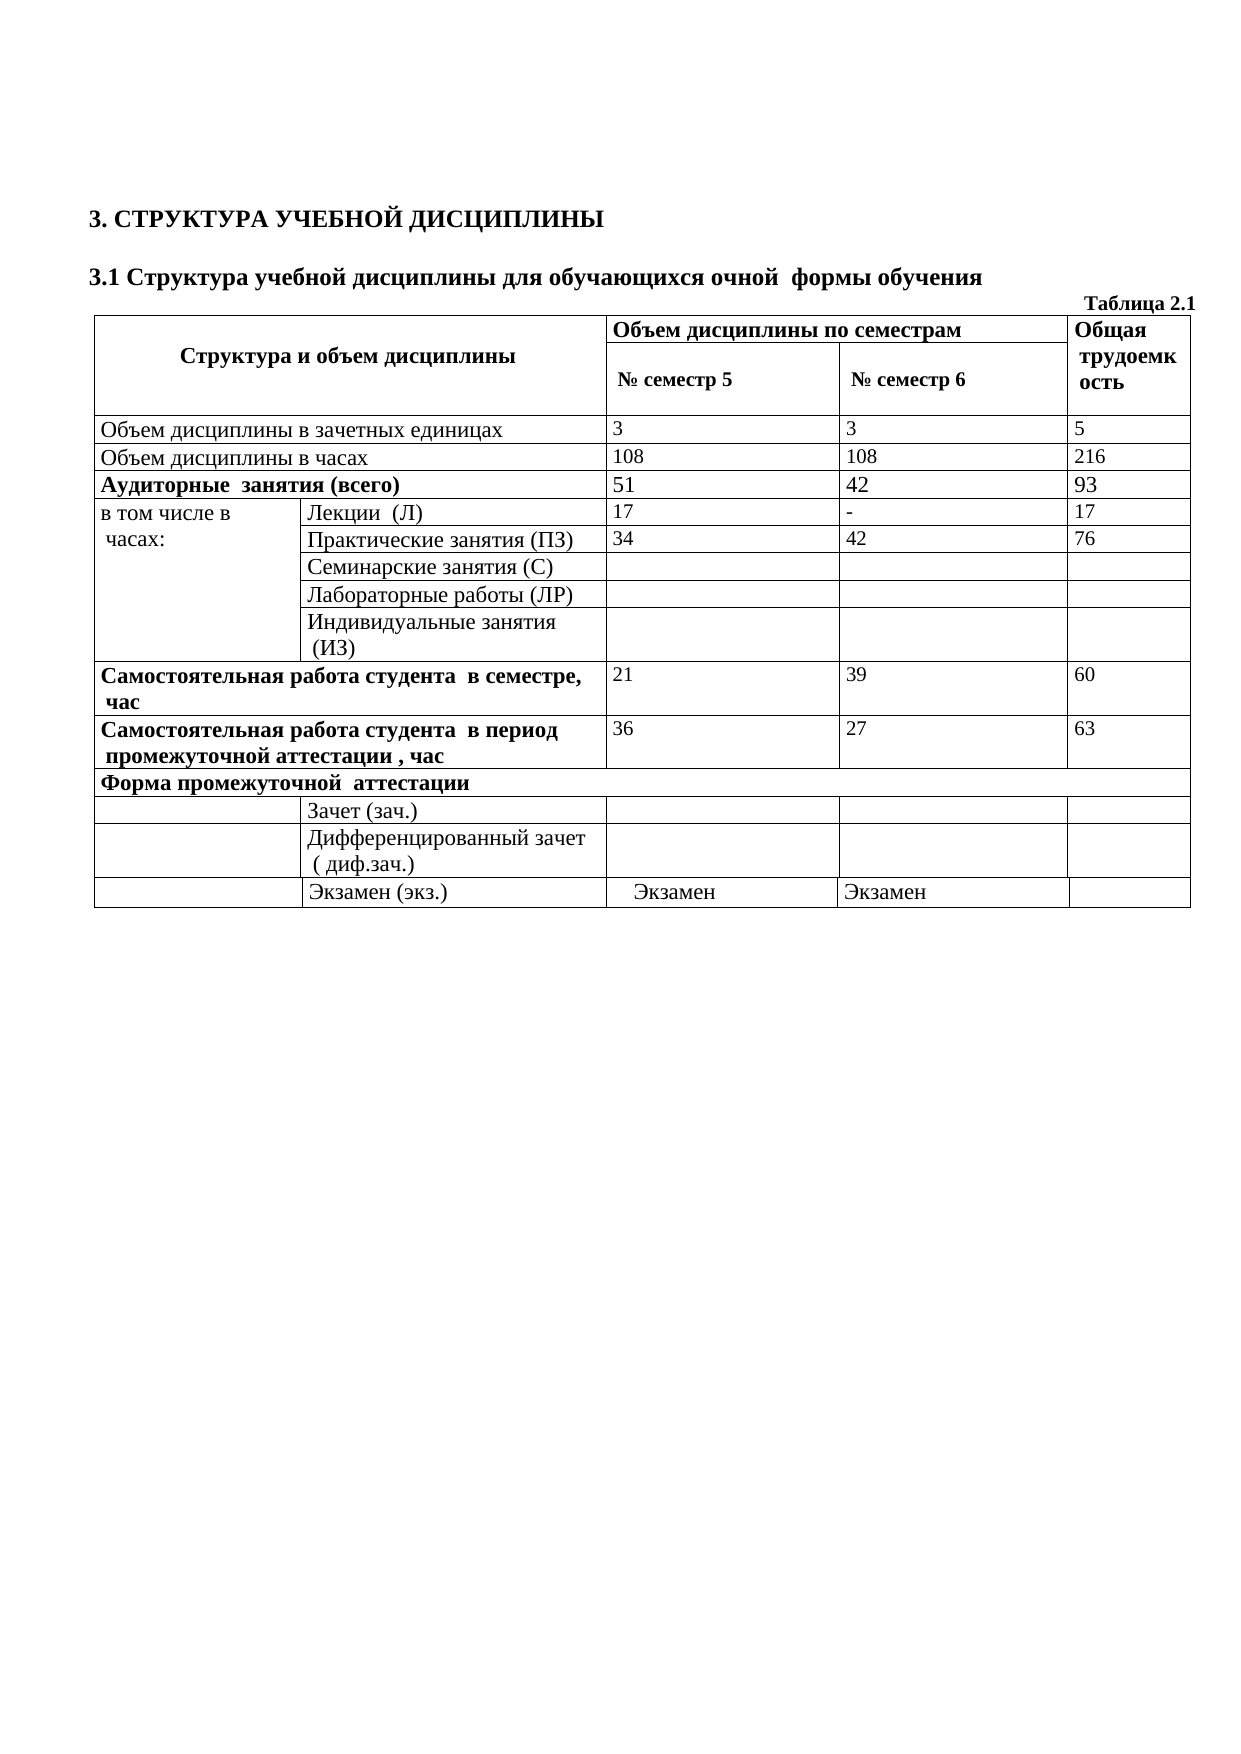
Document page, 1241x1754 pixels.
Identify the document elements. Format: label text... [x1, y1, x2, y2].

table_cell 5 [1068, 416, 1190, 443]
table_cell 17 [607, 499, 839, 525]
table_cell [607, 797, 839, 823]
table_cell [840, 824, 1067, 877]
table_cell [1068, 824, 1190, 877]
table_cell 108 [607, 444, 839, 470]
table_cell - [840, 499, 1067, 525]
table_cell [607, 824, 839, 877]
text 3. СТРУКТУРА УЧЕБНОЙ ДИСЦИПЛИНЫ [89, 204, 1196, 233]
table_cell [607, 553, 839, 580]
table_cell [95, 878, 302, 907]
table_cell [607, 608, 839, 661]
text 3.1 Структура учебной дисциплины для обучающихся очной формы обучения [89, 262, 1196, 291]
table_cell [840, 553, 1067, 580]
table_cell [1068, 553, 1190, 580]
table_header Структура и объем дисциплины [95, 316, 606, 415]
table_cell Объем дисциплины в зачетных единицах [95, 416, 606, 443]
table_cell 27 [840, 716, 1067, 768]
table_cell [1070, 878, 1190, 907]
table_cell [840, 581, 1067, 607]
table_cell 17 [1068, 499, 1190, 525]
table_cell [95, 797, 300, 823]
table_cell Самостоятельная работа студента в семестре, час [95, 662, 606, 714]
table_header Объем дисциплины по семестрам [607, 316, 1067, 342]
table_cell 36 [607, 716, 839, 768]
table_cell 39 [840, 662, 1067, 714]
table_cell Экзамен (экз.) [303, 878, 606, 907]
table_cell 42 [840, 471, 1067, 497]
table_cell 216 [1068, 444, 1190, 470]
table_cell [1068, 581, 1190, 607]
table_cell № семестр 5 [607, 343, 839, 415]
table_cell Зачет (зач.) [301, 797, 606, 823]
table_cell 93 [1068, 471, 1190, 497]
table_cell Экзамен [607, 878, 837, 907]
table_cell 21 [607, 662, 839, 714]
table_cell 60 [1068, 662, 1190, 714]
table_cell Семинарские занятия (С) [301, 553, 606, 580]
table_cell [95, 824, 300, 877]
table_cell Практические занятия (ПЗ) [301, 526, 606, 552]
table_cell 3 [607, 416, 839, 443]
table_cell Форма промежуточной аттестации [95, 769, 1190, 796]
table_cell [1068, 608, 1190, 661]
table_cell 3 [840, 416, 1067, 443]
table_cell в том числе в часах: [95, 499, 300, 661]
table_cell № семестр 6 [840, 343, 1067, 415]
table_cell [607, 581, 839, 607]
table_cell Лабораторные работы (ЛР) [301, 581, 606, 607]
table_cell 34 [607, 526, 839, 552]
table_cell 42 [840, 526, 1067, 552]
table_cell 76 [1068, 526, 1190, 552]
table_cell 108 [840, 444, 1067, 470]
table_cell [840, 797, 1067, 823]
text Таблица 2.1 [89, 291, 1196, 315]
table_cell Экзамен [838, 878, 1069, 907]
table_cell [1068, 797, 1190, 823]
table_cell Объем дисциплины в часах [95, 444, 606, 470]
table_header Общая трудоемкость [1068, 316, 1190, 415]
table_cell Дифференцированный зачет ( диф.зач.) [301, 824, 606, 877]
table_cell 51 [607, 471, 839, 497]
table_cell [840, 608, 1067, 661]
table_cell Индивидуальные занятия (ИЗ) [301, 608, 606, 661]
table_cell Самостоятельная работа студента в период промежуточной аттестации , час [95, 716, 606, 768]
table_cell Аудиторные занятия (всего) [95, 471, 606, 497]
table_cell Лекции (Л) [301, 499, 606, 525]
table_cell 63 [1068, 716, 1190, 768]
